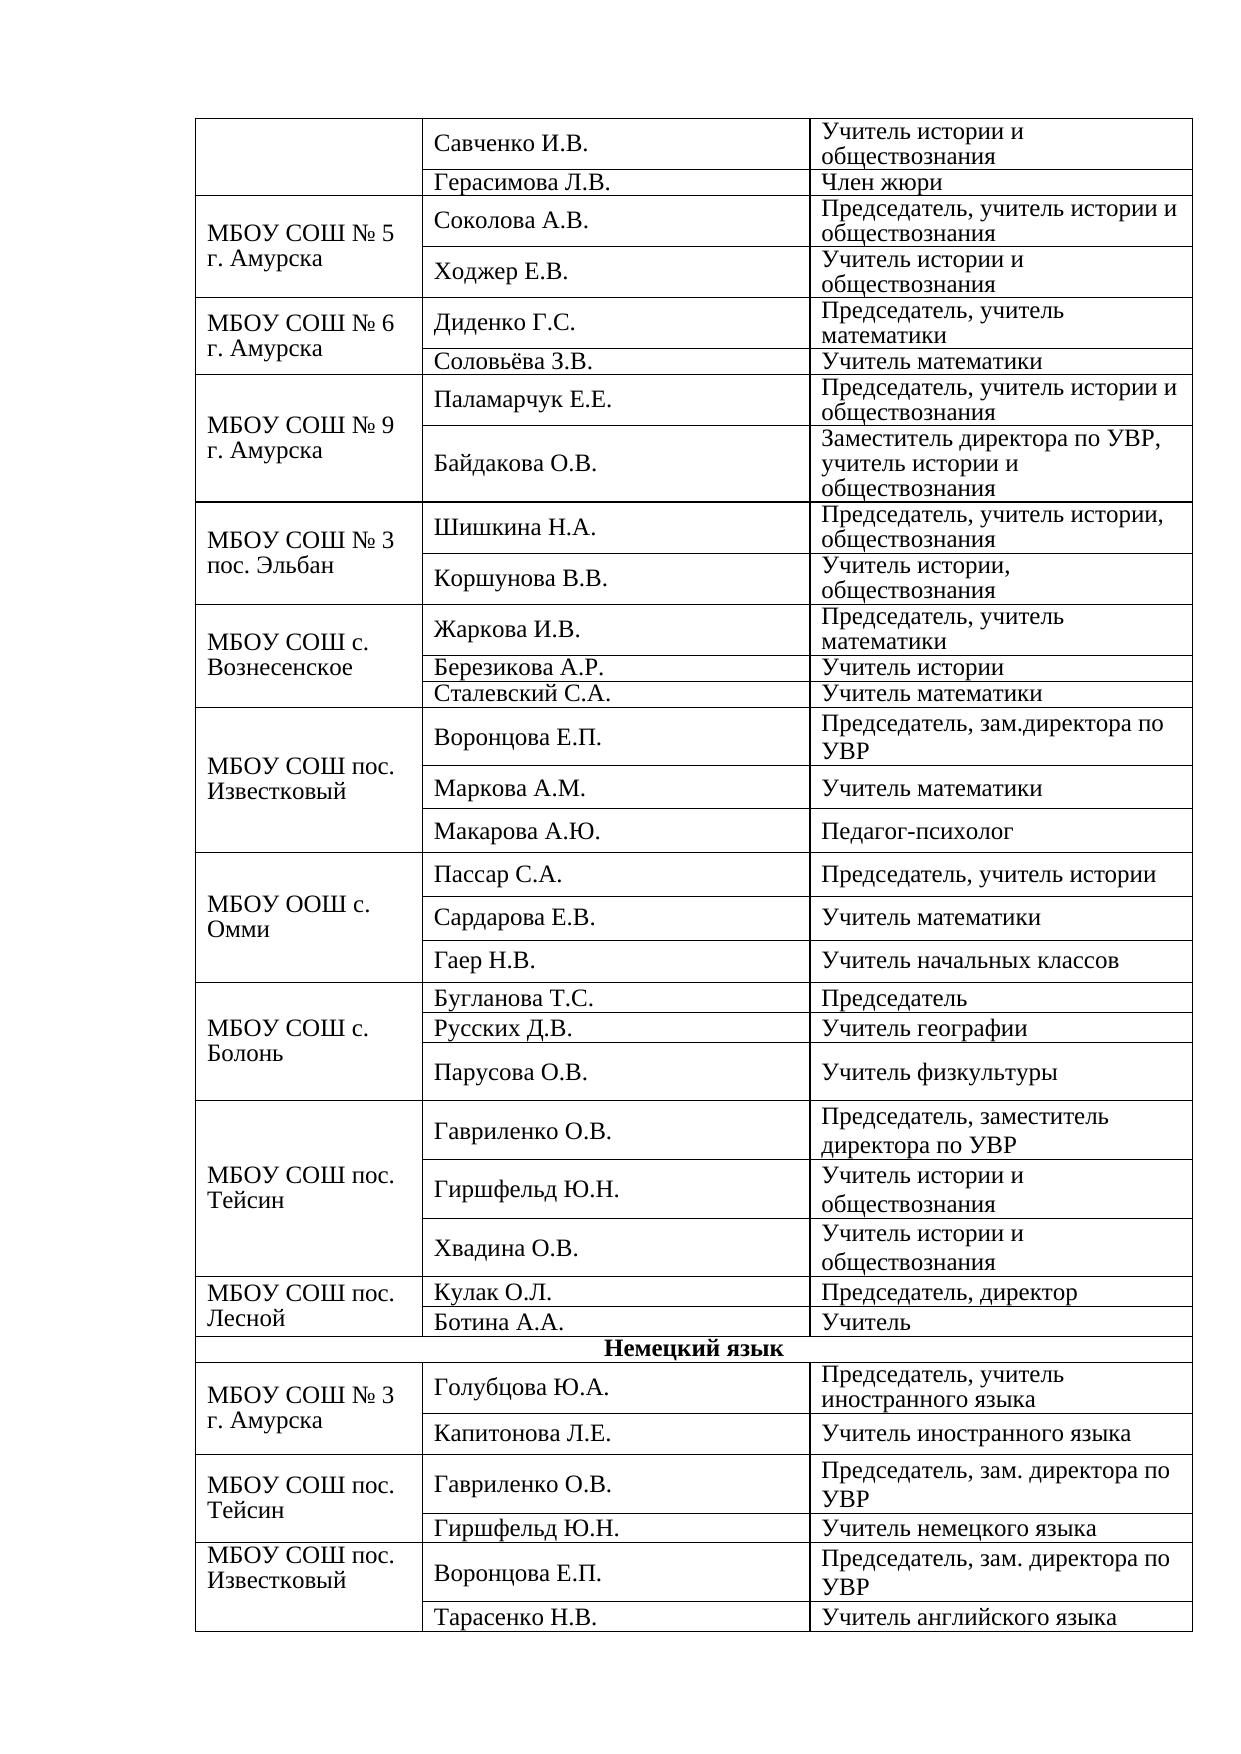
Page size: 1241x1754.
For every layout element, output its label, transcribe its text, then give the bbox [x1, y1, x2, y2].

table_cell Байдакова О.В. [423, 426, 809, 501]
table_cell МБОУ СОШ пос. Тейсин [196, 1101, 422, 1276]
table_cell Председатель, учитель истории и обществознания [811, 375, 1192, 425]
table_cell МБОУ СОШ с. Вознесенское [196, 605, 422, 707]
table_cell Председатель [811, 983, 1192, 1012]
table_cell Савченко И.В. [423, 119, 809, 169]
table_cell Учитель географии [811, 1013, 1192, 1042]
table_cell Председатель, учитель иностранного языка [811, 1363, 1192, 1413]
table_cell Председатель, учитель истории, обществознания [811, 503, 1192, 552]
table_cell Воронцова Е.П. [423, 1543, 809, 1601]
table_cell Гавриленко О.В. [423, 1101, 809, 1159]
table_cell Гиршфельд Ю.Н. [423, 1160, 809, 1217]
table_cell МБОУ СОШ пос. Тейсин [196, 1455, 422, 1542]
table_cell Парусова О.В. [423, 1043, 809, 1100]
table_cell Заместитель директора по УВР, учитель истории и обществознания [811, 426, 1192, 501]
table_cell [811, 119, 1192, 169]
table_cell Учитель истории и обществознания [811, 1219, 1192, 1276]
table_cell МБОУ СОШ пос. Известковый [196, 1543, 422, 1631]
table_cell Председатель, зам.директора по УВР [811, 708, 1192, 765]
table_cell Тарасенко Н.В. [423, 1602, 809, 1631]
table_cell Сталевский С.А. [423, 682, 809, 707]
table_cell Пассар С.А. [423, 853, 809, 896]
table_cell Жаркова И.В. [423, 605, 809, 654]
table_cell Березикова А.Р. [423, 656, 809, 681]
table_cell Педагог-психолог [811, 809, 1192, 852]
table_cell Бугланова Т.С. [423, 983, 809, 1012]
table_cell МБОУ СОШ № . Амурска [196, 298, 422, 374]
table_cell Председатель, заместитель директора по УВР [811, 1101, 1192, 1159]
table_cell Председатель, учитель математики [811, 605, 1192, 654]
table_cell МБОУ СОШ с. Болонь [196, 983, 422, 1100]
table_cell Учитель физкультуры [811, 1043, 1192, 1100]
table_cell Гаер Н.В. [423, 941, 809, 982]
table_cell Учитель математики [811, 897, 1192, 939]
table_cell Учитель математики [811, 349, 1192, 374]
table_cell Учитель английского языка [811, 1602, 1192, 1631]
table_cell Капитонова Л.Е. [423, 1414, 809, 1454]
table_cell Учитель истории [811, 656, 1192, 681]
table_cell Учитель немецкого языка [811, 1514, 1192, 1542]
table_cell Шишкина Н.А. [423, 503, 809, 552]
table_cell Учитель математики [811, 682, 1192, 707]
table_cell Учитель истории и обществознания [811, 247, 1192, 297]
table_cell Учитель истории и обществознания [811, 1160, 1192, 1217]
table_cell Председатель, зам. директора по УВР [811, 1543, 1192, 1601]
table_cell Хвадина О.В. [423, 1219, 809, 1276]
table_cell Коршунова В.В. [423, 554, 809, 603]
table_cell Учитель истории, обществознания [811, 554, 1192, 603]
table_cell МБОУ СОШ № . Амурска [196, 1363, 422, 1454]
table_cell Русских Д.В. [423, 1013, 809, 1042]
table_cell Председатель, зам. директора по УВР [811, 1455, 1192, 1512]
table_cell Председатель, директор [811, 1277, 1192, 1306]
table_cell Воронцова Е.П. [423, 708, 809, 765]
table_cell Паламарчук Е.Е. [423, 375, 809, 425]
table_cell Соколова А.В. [423, 196, 809, 246]
table_cell Сардарова Е.В. [423, 897, 809, 939]
table_cell Кулак О.Л. [423, 1277, 809, 1306]
table_cell Макарова А.Ю. [423, 809, 809, 852]
table_cell МБОУ СОШ № 3 пос. Эльбан [196, 503, 422, 603]
table_cell Учитель начальных классов [811, 941, 1192, 982]
table_cell Учитель иностранного языка [811, 1414, 1192, 1454]
table_cell МБОУ СОШ № . Амурска [196, 375, 422, 501]
table_cell Голубцова Ю.А. [423, 1363, 809, 1413]
table_cell МБОУ СОШ пос. Лесной [196, 1277, 422, 1336]
table_cell Ботина А.А. [423, 1307, 809, 1336]
table_cell Учитель математики [811, 766, 1192, 808]
table_cell Герасимова Л.В. [423, 170, 809, 195]
table_cell Немецкий язык [196, 1337, 1192, 1362]
table_cell МБОУ СОШ № . Амурска [196, 196, 422, 297]
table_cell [811, 196, 1192, 246]
table_cell Гавриленко О.В. [423, 1455, 809, 1512]
table_cell МБОУ СОШ пос. Известковый [196, 708, 422, 852]
table_cell Гиршфельд Ю.Н. [423, 1514, 809, 1542]
table_cell Член жюри [811, 170, 1192, 195]
table_cell Соловьёва З.В. [423, 349, 809, 374]
table_cell Диденко Г.С. [423, 298, 809, 348]
table_cell Ходжер Е.В. [423, 247, 809, 297]
table_cell Председатель, учитель истории [811, 853, 1192, 896]
table_cell МБОУ ООШ с. Омми [196, 853, 422, 982]
table_cell Учитель [811, 1307, 1192, 1336]
table_cell Председатель, учитель математики [811, 298, 1192, 348]
table_cell Маркова А.М. [423, 766, 809, 808]
